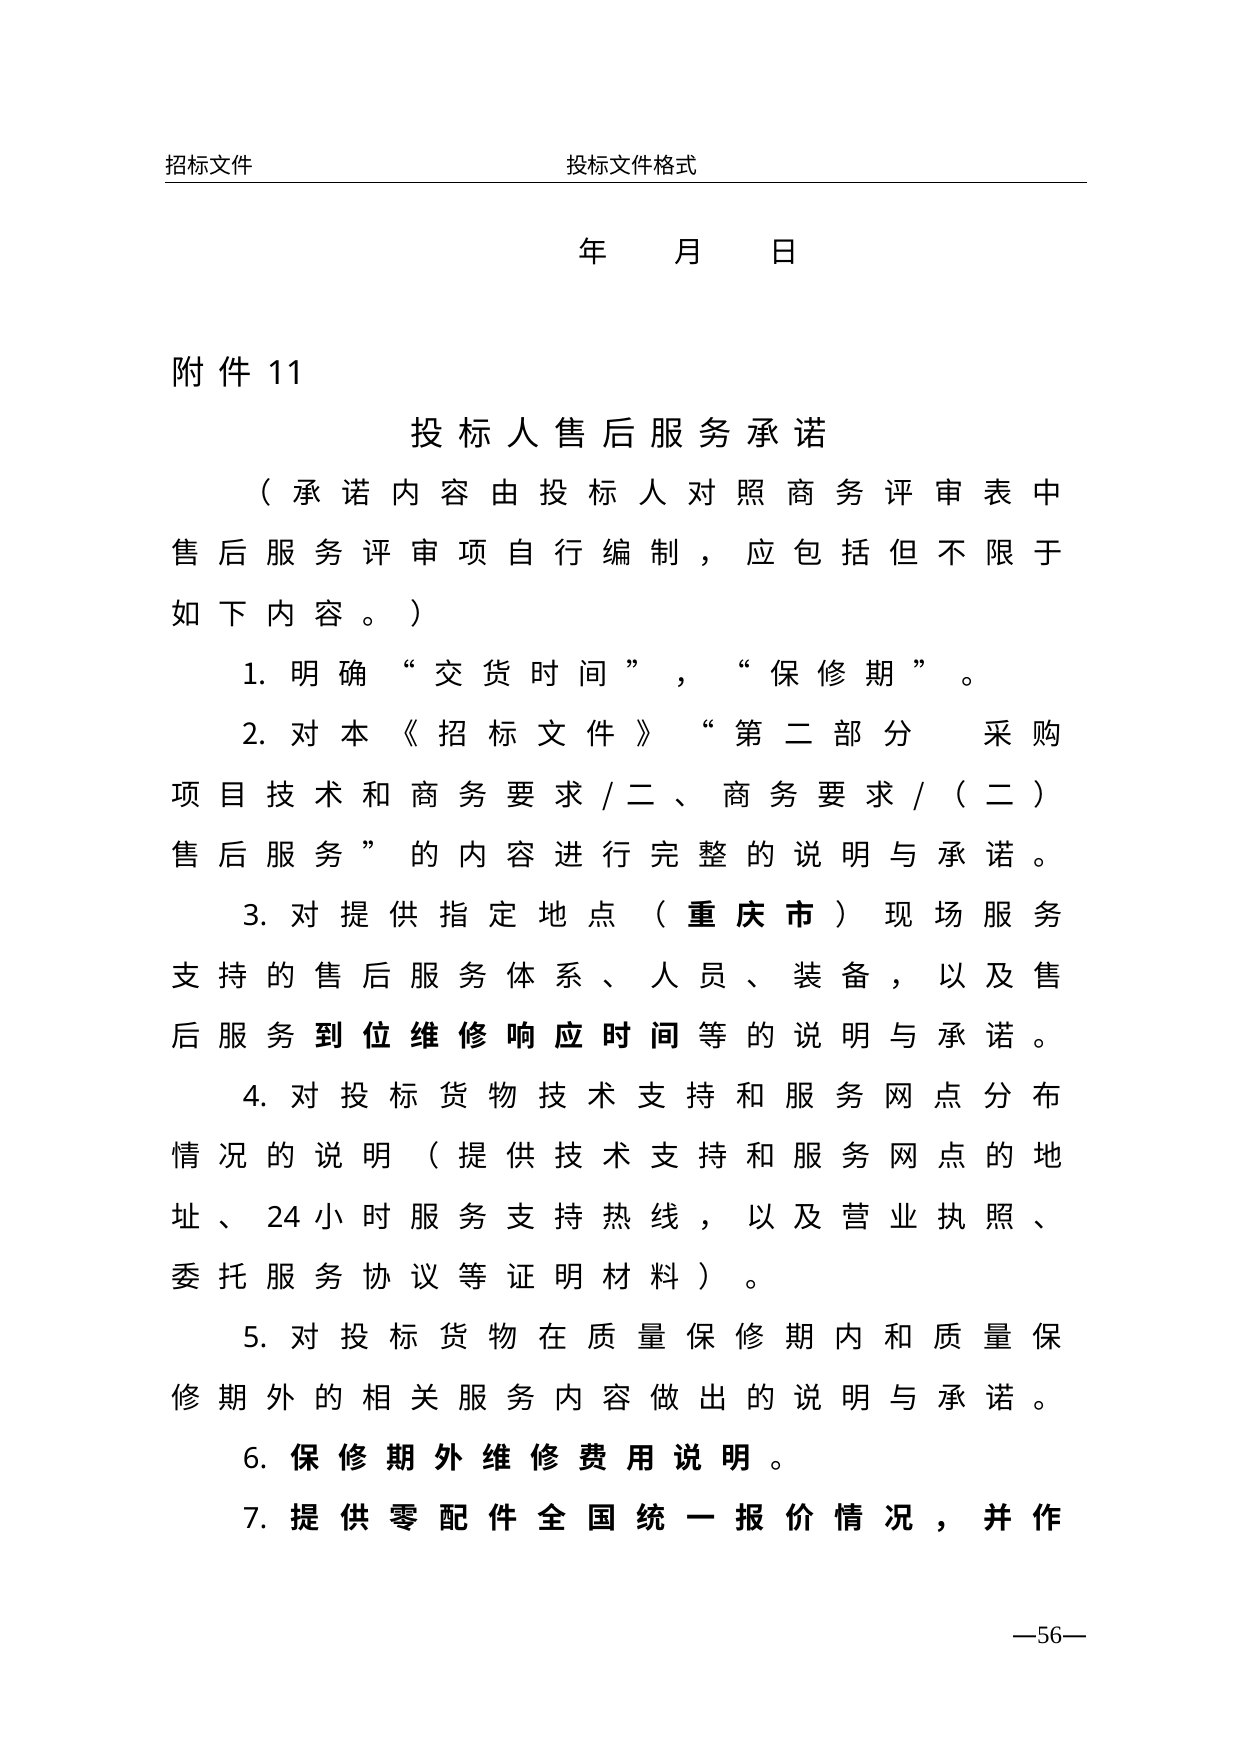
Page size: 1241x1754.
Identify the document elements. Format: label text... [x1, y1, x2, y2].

text 投标人售后服务承诺 [171, 400, 1081, 461]
list 对投标货物技术支持和服务网点分布情况的说明（提供技术支持和服务网点的地址、24小时服务支持热线，以及营业执照、委托服务协议等证明材料）。 [171, 1064, 1081, 1305]
list 对本《招标文件》“第二部分 采购项目技术和商务要求/ 二、商务要求/（二）售后服务”的内容进行完整的说明与承诺。 [171, 702, 1081, 883]
text 附件11 [171, 340, 1081, 400]
list 保修期外维修费用说明。 [171, 1426, 1081, 1486]
list 对提供指定地点（重庆市）现场服务支持的售后服务体系、人员、装备，以及售后服务到位维修响应时间等的说明与承诺。 [171, 883, 1081, 1064]
text 年 月 日 [171, 219, 1081, 280]
text （承诺内容由投标人对照商务评审表中售后服务评审项自行编制，应包括但不限于如下内容。） [171, 461, 1081, 642]
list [171, 1486, 1081, 1546]
list 对投标货物在质量保修期内和质量保修期外的相关服务内容做出的说明与承诺。 [171, 1305, 1081, 1426]
list 明确“交货时间”，“保修期”。 [171, 642, 1081, 702]
